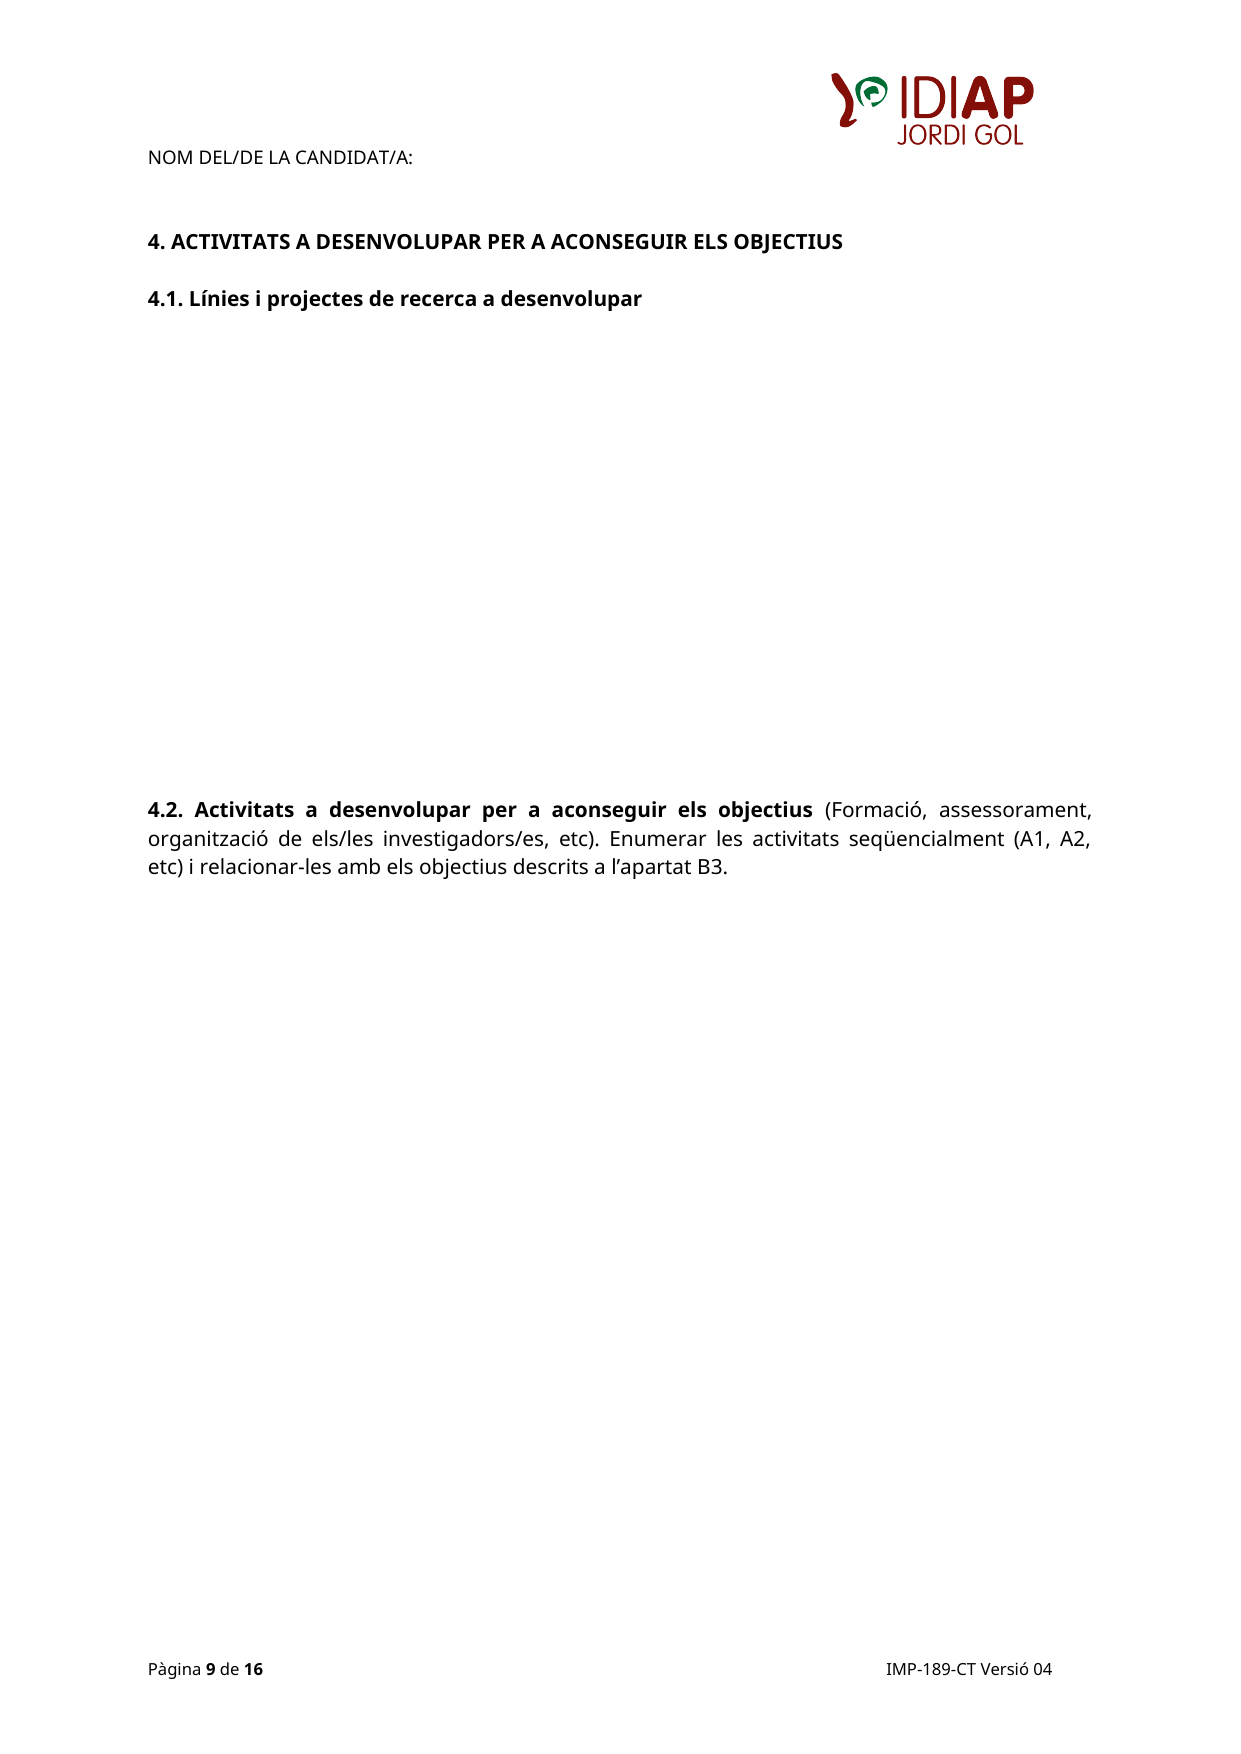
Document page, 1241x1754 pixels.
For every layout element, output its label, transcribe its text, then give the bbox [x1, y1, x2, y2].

text 4. ACTIVITATS A DESENVOLUPAR PER A ACONSEGUIR ELS OBJECTIUS [148, 227, 1092, 255]
text 4.1. Línies i projectes de recerca a desenvolupar [148, 284, 1092, 312]
picture [831, 73, 1034, 145]
text 4.2. Activitats a desenvolupar per a aconseguir els objectius (Formació, assessorament, organització de els/les investigadors/es, etc). Enumerar les activitats seqüencialment (A1, A2, etc) i relacionar-les amb els objectius descrits a l’apartat B3. [148, 796, 1092, 881]
